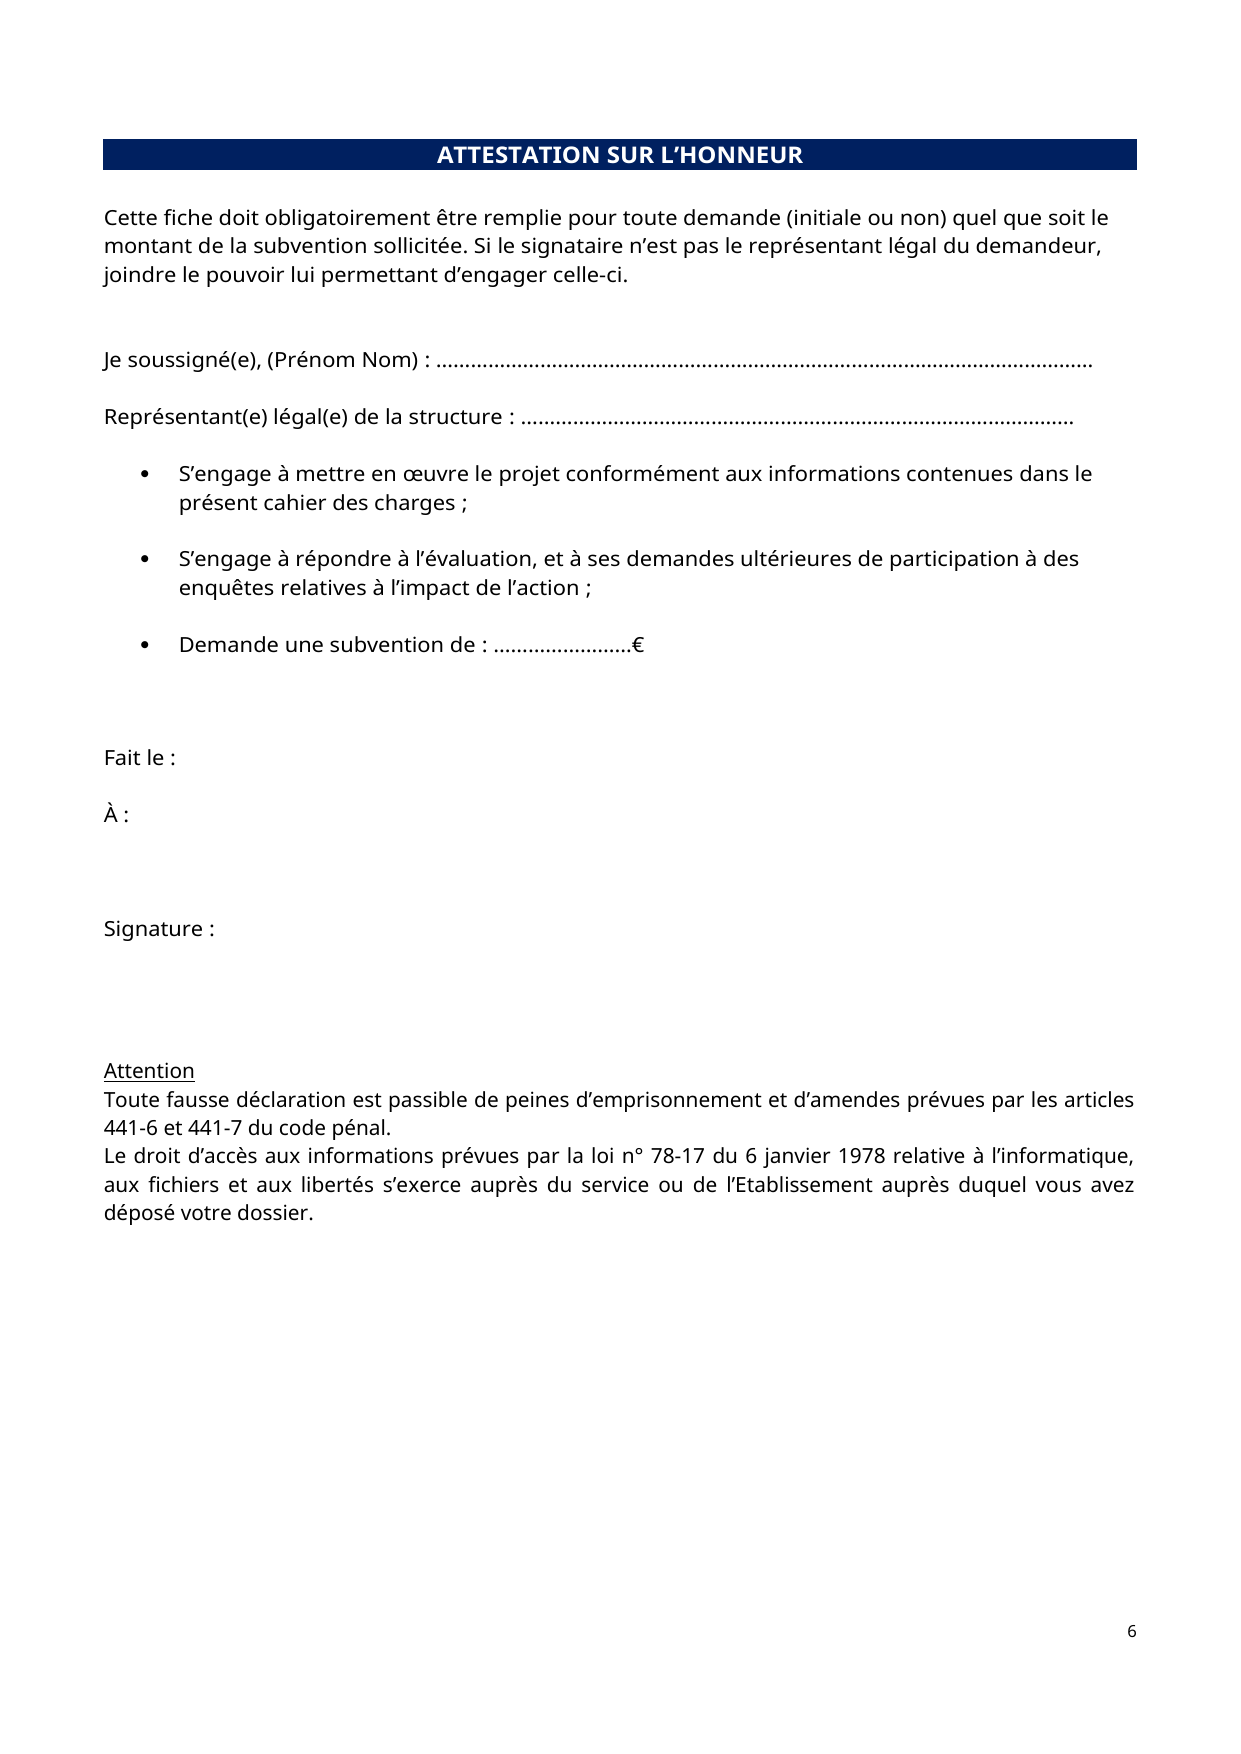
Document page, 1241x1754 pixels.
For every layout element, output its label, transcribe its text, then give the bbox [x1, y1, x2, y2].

subtitle ATTESTATION SUR L’HONNEUR [103, 139, 1137, 170]
text Le droit d’accès aux informations prévues par la loi n° 78-17 du 6 janvier 1978 relative à l’informatique, aux fichiers et aux libertés s’exerce auprès du service ou de l’Etablissement auprès duquel vous avez déposé votre dossier. [103, 1142, 1137, 1227]
list Demande une subvention de : ……………………€ [141, 630, 1137, 658]
text À : [103, 800, 1137, 829]
text Je soussigné(e), (Prénom Nom) : …………………………………………………………………………………………………… [103, 345, 1137, 374]
text Toute fausse déclaration est passible de peines d’emprisonnement et d’amendes prévues par les articles 441-6 et 441-7 du code pénal. [103, 1085, 1137, 1142]
text Signature : [103, 914, 1137, 943]
text Représentant(e) légal(e) de la structure : …………………………………………………………………………………… [103, 402, 1137, 431]
text Fait le : [103, 743, 1137, 772]
text Attention [103, 1056, 1137, 1085]
list S’engage à répondre à l’évaluation, et à ses demandes ultérieures de participation à des enquêtes relatives à l’impact de l’action ; [141, 544, 1137, 601]
list S’engage à mettre en œuvre le projet conformément aux informations contenues dans le présent cahier des charges ; [141, 459, 1137, 516]
text Cette fiche doit obligatoirement être remplie pour toute demande (initiale ou non) quel que soit le montant de la subvention sollicitée. Si le signataire n’est pas le représentant légal du demandeur, joindre le pouvoir lui permettant d’engager celle-ci. [103, 203, 1137, 288]
